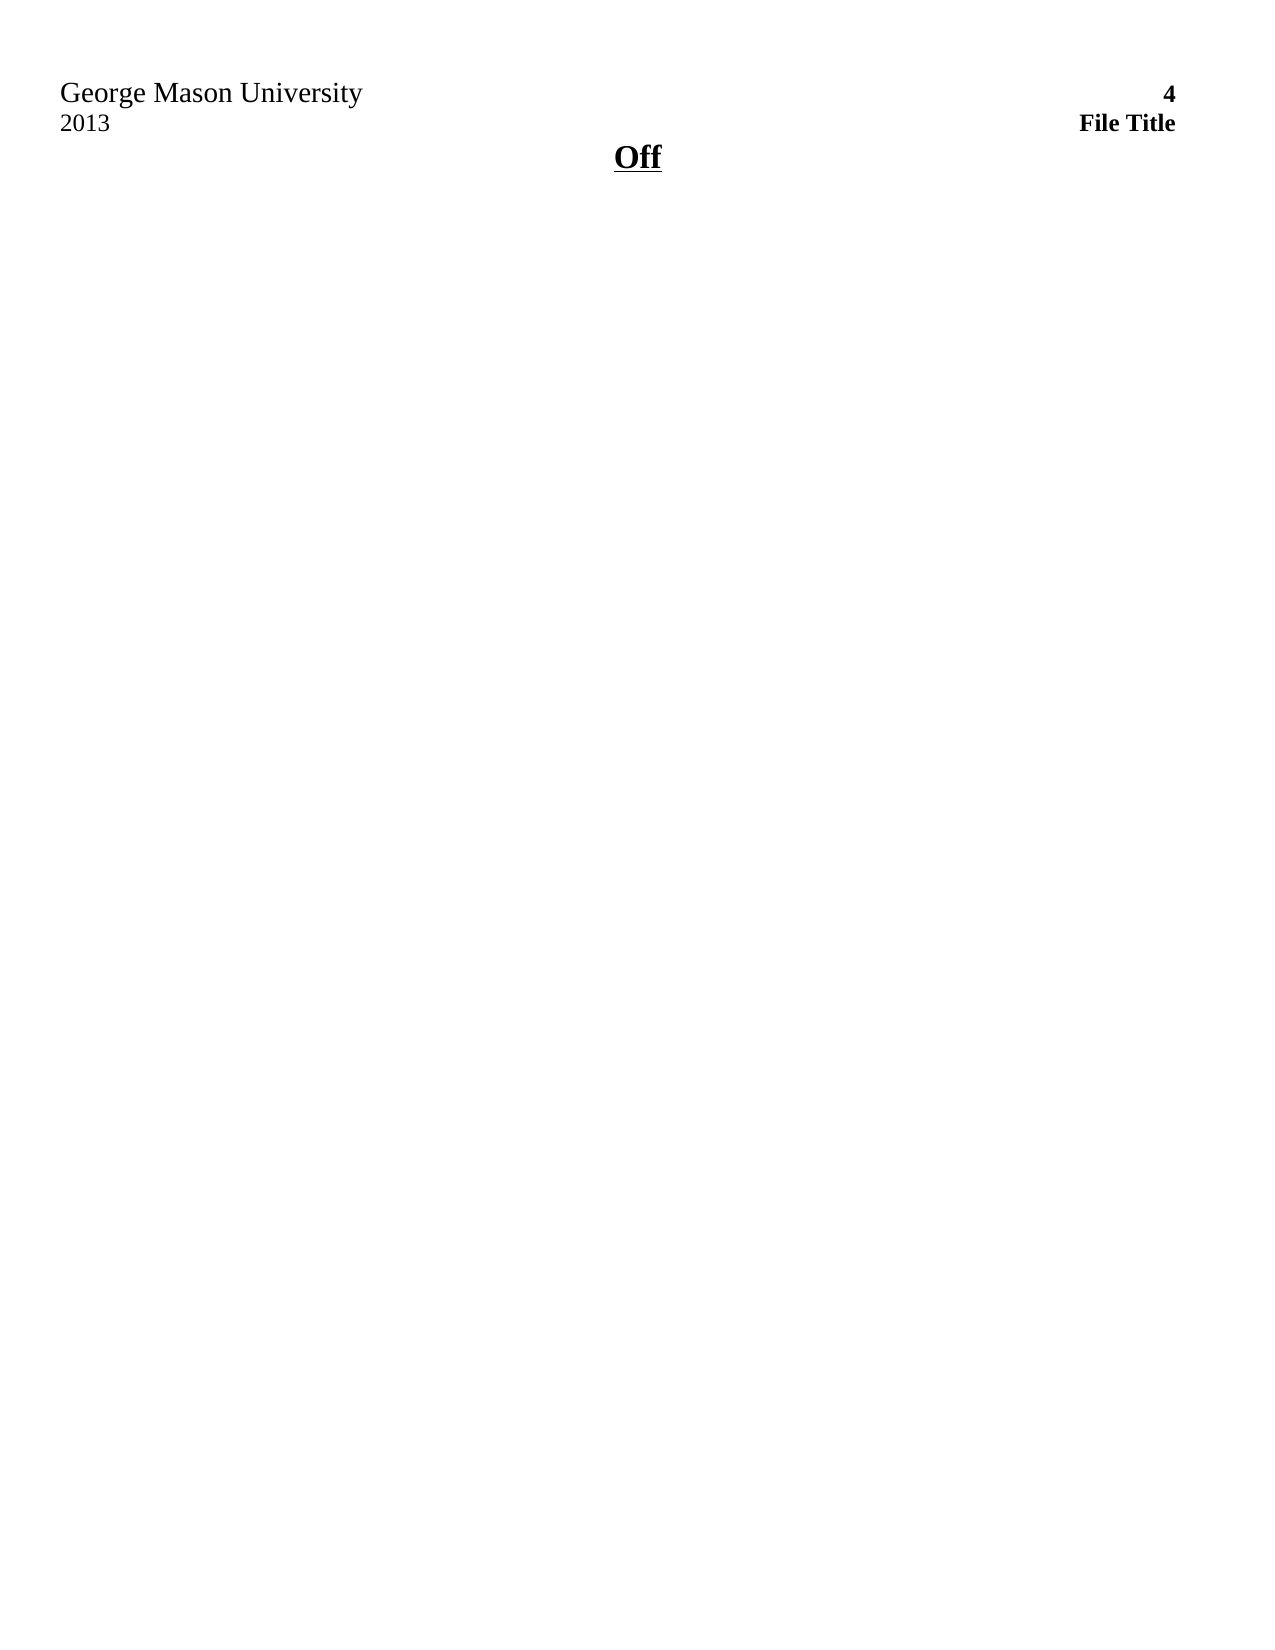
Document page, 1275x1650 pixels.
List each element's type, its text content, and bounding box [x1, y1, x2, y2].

subtitle Off [60, 137, 1215, 176]
